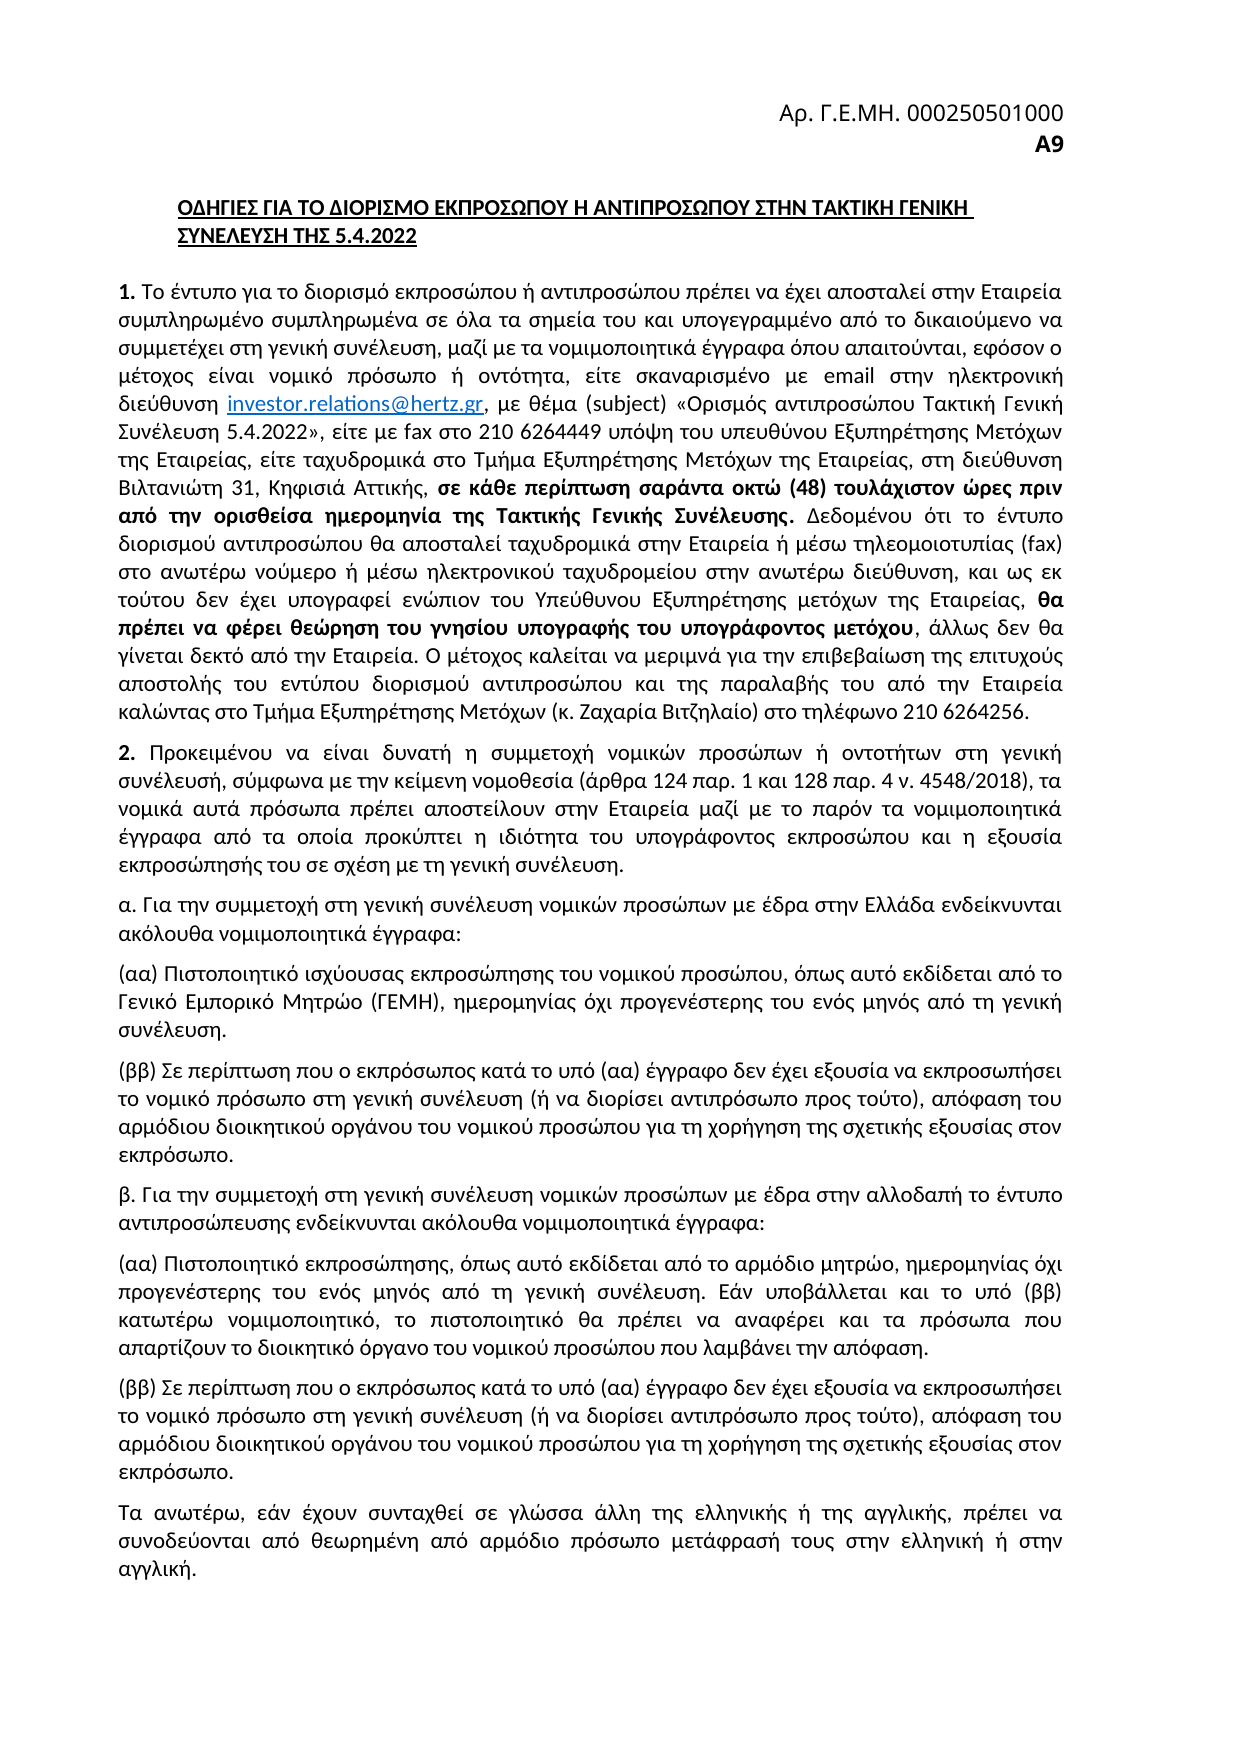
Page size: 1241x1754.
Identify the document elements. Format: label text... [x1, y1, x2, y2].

text 2. Προκειμένου να είναι δυνατή η συμμετοχή νομικών προσώπων ή οντοτήτων στη γενική συνέλευσή, σύμφωνα με την κείμενη νομοθεσία (άρθρα 124 παρ. 1 και 128 παρ. 4 ν. 4548/2018), τα νομικά αυτά πρόσωπα πρέπει αποστείλουν στην Εταιρεία μαζί με το παρόν τα νομιμοποιητικά έγγραφα από τα οποία προκύπτει η ιδιότητα του υπογράφοντος εκπροσώπου και η εξουσία εκπροσώπησής του σε σχέση με τη γενική συνέλευση. [118, 738, 1064, 878]
text (αα) Πιστοποιητικό εκπροσώπησης, όπως αυτό εκδίδεται από το αρμόδιο μητρώο, ημερομηνίας όχι προγενέστερης του ενός μηνός από τη γενική συνέλευση. Εάν υποβάλλεται και το υπό (ββ) κατωτέρω νομιμοποιητικό, το πιστοποιητικό θα πρέπει να αναφέρει και τα πρόσωπα που απαρτίζουν το διοικητικό όργανο του νομικού προσώπου που λαμβάνει την απόφαση. [118, 1249, 1064, 1361]
text (αα) Πιστοποιητικό ισχύουσας εκπροσώπησης του νομικού προσώπου, όπως αυτό εκδίδεται από το Γενικό Εμπορικό Μητρώο (ΓΕΜΗ), ημερομηνίας όχι προγενέστερης του ενός μηνός από τη γενική συνέλευση. [118, 959, 1064, 1043]
text (ββ) Σε περίπτωση που ο εκπρόσωπος κατά το υπό (αα) έγγραφο δεν έχει εξουσία να εκπροσωπήσει το νομικό πρόσωπο στη γενική συνέλευση (ή να διορίσει αντιπρόσωπο προς τούτο), απόφαση του αρμόδιου διοικητικού οργάνου του νομικού προσώπου για τη χορήγηση της σχετικής εξουσίας στον εκπρόσωπο. [118, 1373, 1064, 1486]
text β. Για την συμμετοχή στη γενική συνέλευση νομικών προσώπων με έδρα στην αλλοδαπή το έντυπο αντιπροσώπευσης ενδείκνυνται ακόλουθα νομιμοποιητικά έγγραφα: [118, 1180, 1064, 1236]
text 1. Το έντυπο για το διορισμό εκπροσώπου ή αντιπροσώπου πρέπει να έχει αποσταλεί στην Εταιρεία συμπληρωμένο συμπληρωμένα σε όλα τα σημεία του και υπογεγραμμένο από το δικαιούμενο να συμμετέχει στη γενική συνέλευση, μαζί με τα νομιμοποιητικά έγγραφα όπου απαιτούνται, εφόσον ο μέτοχος είναι νομικό πρόσωπο ή οντότητα, είτε σκαναρισμένο με email στην ηλεκτρονική διεύθυνση investor.relations@hertz.gr, με θέμα (subject) «Ορισμός αντιπροσώπου Τακτική Γενική Συνέλευση 5.4.2022», είτε με fax στο 210 6264449 υπόψη του υπευθύνου Εξυπηρέτησης Μετόχων της Εταιρείας, είτε ταχυδρομικά στο Τμήμα Εξυπηρέτησης Μετόχων της Εταιρείας, στη διεύθυνση Βιλτανιώτη 31, Κηφισιά Αττικής, σε κάθε περίπτωση σαράντα οκτώ (48) τουλάχιστον ώρες πριν από την ορισθείσα ημερομηνία της Τακτικής Γενικής Συνέλευσης. Δεδομένου ότι το έντυπο διορισμού αντιπροσώπου θα αποσταλεί ταχυδρομικά στην Εταιρεία ή μέσω τηλεομοιοτυπίας (fax) στο ανωτέρω νούμερο ή μέσω ηλεκτρονικού ταχυδρομείου στην ανωτέρω διεύθυνση, και ως εκ τούτου δεν έχει υπογραφεί ενώπιον του Υπεύθυνου Εξυπηρέτησης μετόχων της Εταιρείας, θα πρέπει να φέρει θεώρηση του γνησίου υπογραφής του υπογράφοντος μετόχου, άλλως δεν θα γίνεται δεκτό από την Εταιρεία. Ο μέτοχος καλείται να μεριμνά για την επιβεβαίωση της επιτυχούς αποστολής του εντύπου διορισμού αντιπροσώπου και της παραλαβής του από την Εταιρεία καλώντας στο Τμήμα Εξυπηρέτησης Μετόχων (κ. Ζαχαρία Βιτζηλαίο) στο τηλέφωνο 210 6264256. [118, 277, 1064, 726]
text Τα ανωτέρω, εάν έχουν συνταχθεί σε γλώσσα άλλη της ελληνικής ή της αγγλικής, πρέπει να συνοδεύονται από θεωρημένη από αρμόδιο πρόσωπο μετάφρασή τους στην ελληνική ή στην αγγλική. [118, 1498, 1064, 1582]
text ΟΔΗΓΙΕΣ ΓΙΑ ΤΟ ΔΙΟΡΙΣΜΟ ΕΚΠΡΟΣΩΠΟΥ Ή ΑΝΤΙΠΡΟΣΩΠΟΥ ΣΤΗΝ ΤΑΚΤΙΚΗ ΓΕΝΙΚΗ ΣΥΝΕΛΕΥΣΗ ΤΗΣ 5.4.2022 [177, 193, 1064, 249]
text (ββ) Σε περίπτωση που ο εκπρόσωπος κατά το υπό (αα) έγγραφο δεν έχει εξουσία να εκπροσωπήσει το νομικό πρόσωπο στη γενική συνέλευση (ή να διορίσει αντιπρόσωπο προς τούτο), απόφαση του αρμόδιου διοικητικού οργάνου του νομικού προσώπου για τη χορήγηση της σχετικής εξουσίας στον εκπρόσωπο. [118, 1056, 1064, 1168]
text α. Για την συμμετοχή στη γενική συνέλευση νομικών προσώπων με έδρα στην Ελλάδα ενδείκνυνται ακόλουθα νομιμοποιητικά έγγραφα: [118, 891, 1064, 947]
